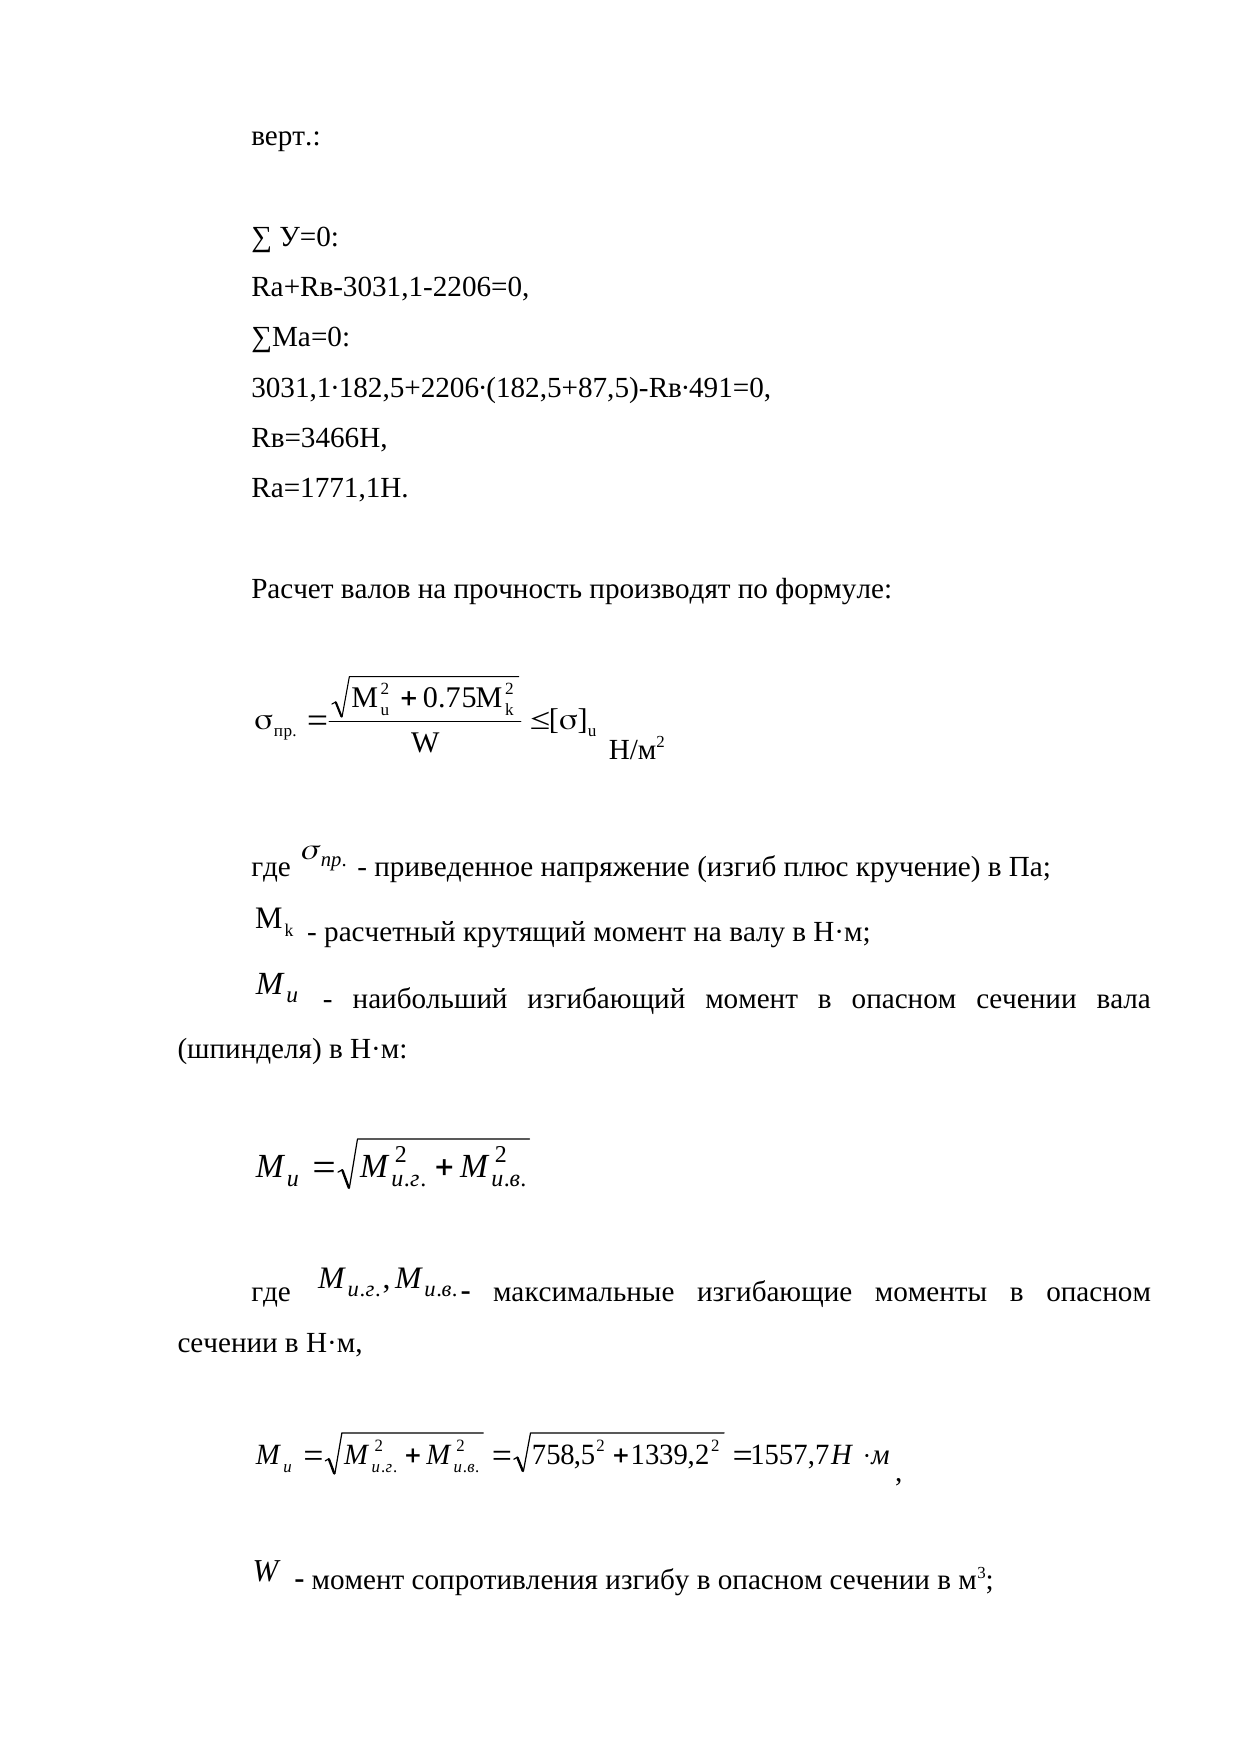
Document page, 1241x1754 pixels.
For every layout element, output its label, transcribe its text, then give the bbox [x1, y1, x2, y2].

text где - приведенное напряжение (изгиб плюс кручение) в Па; [177, 832, 1152, 883]
text 3031,1∙182,5+2206∙(182,5+87,5)-Rв∙491=0, [177, 370, 1152, 403]
text Ra+Rв-3031,1-2206=0, [177, 269, 1152, 303]
text Rв=3466Н, [177, 420, 1152, 453]
text Н/м2 [177, 672, 1152, 765]
text Rа=1771,1Н. [177, 470, 1152, 504]
text момент сопротивления изгибу в опасном сечении в м3; [177, 1555, 1152, 1596]
text , [177, 1426, 1152, 1488]
text где максимальные изгибающие моменты в опасном сечении в Н·м, [177, 1259, 1152, 1358]
text верт.: [177, 118, 1152, 152]
text Расчет валов на прочность производят по формуле: [177, 571, 1152, 604]
text ∑ У=0: [177, 219, 1152, 252]
text - расчетный крутящий момент на валу в Н·м; [177, 899, 1152, 948]
text ∑Ma=0: [177, 319, 1152, 353]
text - наибольший изгибающий момент в опасном сечении вала (шпинделя) в Н·м: [177, 965, 1152, 1065]
